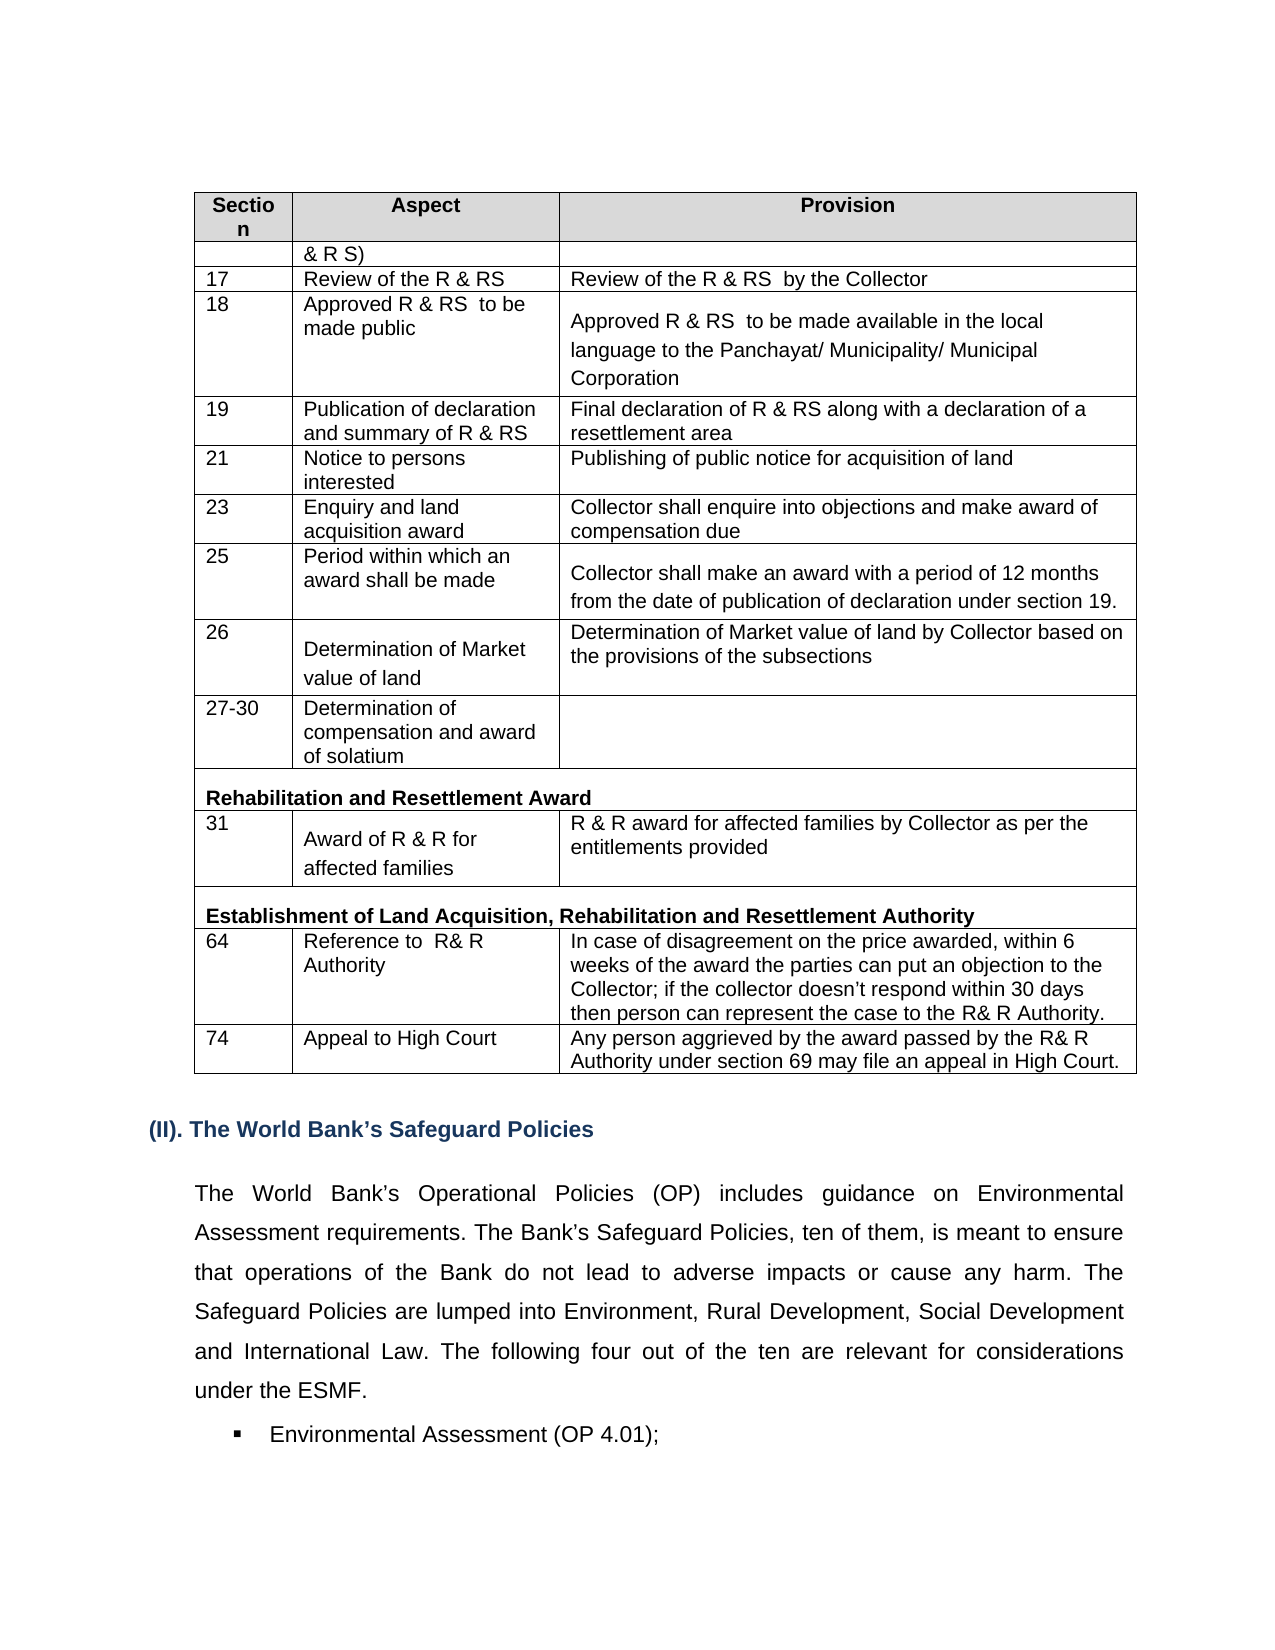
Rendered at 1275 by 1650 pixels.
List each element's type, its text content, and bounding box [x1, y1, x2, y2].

table_cell Review of the R & RS by the Collector [560, 267, 1136, 291]
table_cell 18 [195, 292, 292, 396]
table_cell 23 [195, 495, 292, 543]
table_cell Award of R & R for affected families [293, 811, 559, 886]
table_cell 26 [195, 620, 292, 695]
table_cell Period within which an award shall be made [293, 544, 559, 619]
table_cell 21 [195, 446, 292, 494]
table_cell 25 [195, 544, 292, 619]
table_cell 64 [195, 929, 292, 1024]
table_cell Establishment of Land Acquisition, Rehabilitation and Resettlement Authority [195, 887, 1136, 927]
table_cell Reference to R& R Authority [293, 929, 559, 1024]
table_cell Appeal to High Court [293, 1025, 559, 1073]
table_cell Rehabilitation and Resettlement Award [195, 769, 1136, 809]
table_cell 16 [195, 242, 292, 266]
table_cell Approved R & RS to be made public [293, 292, 559, 396]
table_cell Collector shall make an award with a period of 12 months from the date of publication of declaration under section 19. [560, 544, 1136, 619]
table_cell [293, 242, 559, 266]
table_cell Enquiry and land acquisition award [293, 495, 559, 543]
table_header Provision [560, 193, 1136, 241]
table_cell 27-30 [195, 696, 292, 768]
table_cell R & R award for affected families by Collector as per the entitlements provided [560, 811, 1136, 886]
list Environmental Assessment (OP 4.01); [232, 1421, 1125, 1447]
table_cell Determination of Market value of land [293, 620, 559, 695]
table_cell Approved R & RS to be made available in the local language to the Panchayat/ Municipality/ Municipal Corporation [560, 292, 1136, 396]
table_cell 74 [195, 1025, 292, 1073]
text The World Bank’s Operational Policies (OP) includes guidance on Environmental Assessment requirements. The Bank’s Safeguard Policies, ten of them, is meant to ensure that operations of the Bank do not lead to adverse impacts or cause any harm. The Safeguard Policies are lumped into Environment, Rural Development, Social Development and International Law. The following four out of the ten are relevant for considerations under the ESMF. [194, 1180, 1125, 1404]
table_cell Notice to persons interested [293, 446, 559, 494]
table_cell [560, 242, 1136, 266]
table_cell In case of disagreement on the price awarded, within 6 weeks of the award the parties can put an objection to the Collector; if the collector doesn’t respond within 30 days then person can represent the case to the R& R Authority. [560, 929, 1136, 1024]
table_cell Final declaration of R & RS along with a declaration of a resettlement area [560, 397, 1136, 445]
table_cell Collector shall enquire into objections and make award of compensation due [560, 495, 1136, 543]
table_cell Determination of Market value of land by Collector based on the provisions of the subsections [560, 620, 1136, 695]
table_header Aspect [293, 193, 559, 241]
table_cell Review of the R & RS [293, 267, 559, 291]
table_cell [560, 696, 1136, 768]
table_cell Any person aggrieved by the award passed by the R& R Authority under section 69 may file an appeal in High Court. [560, 1025, 1136, 1073]
table_cell Determination of compensation and award of solatium [293, 696, 559, 768]
subtitle (II). The World Bank’s Safeguard Policies [148, 1116, 1125, 1142]
table_cell 31 [195, 811, 292, 886]
table_cell 19 [195, 397, 292, 445]
table_cell 17 [195, 267, 292, 291]
table_cell Publication of declaration and summary of R & RS [293, 397, 559, 445]
table_cell Publishing of public notice for acquisition of land [560, 446, 1136, 494]
table_header Section [195, 193, 292, 241]
